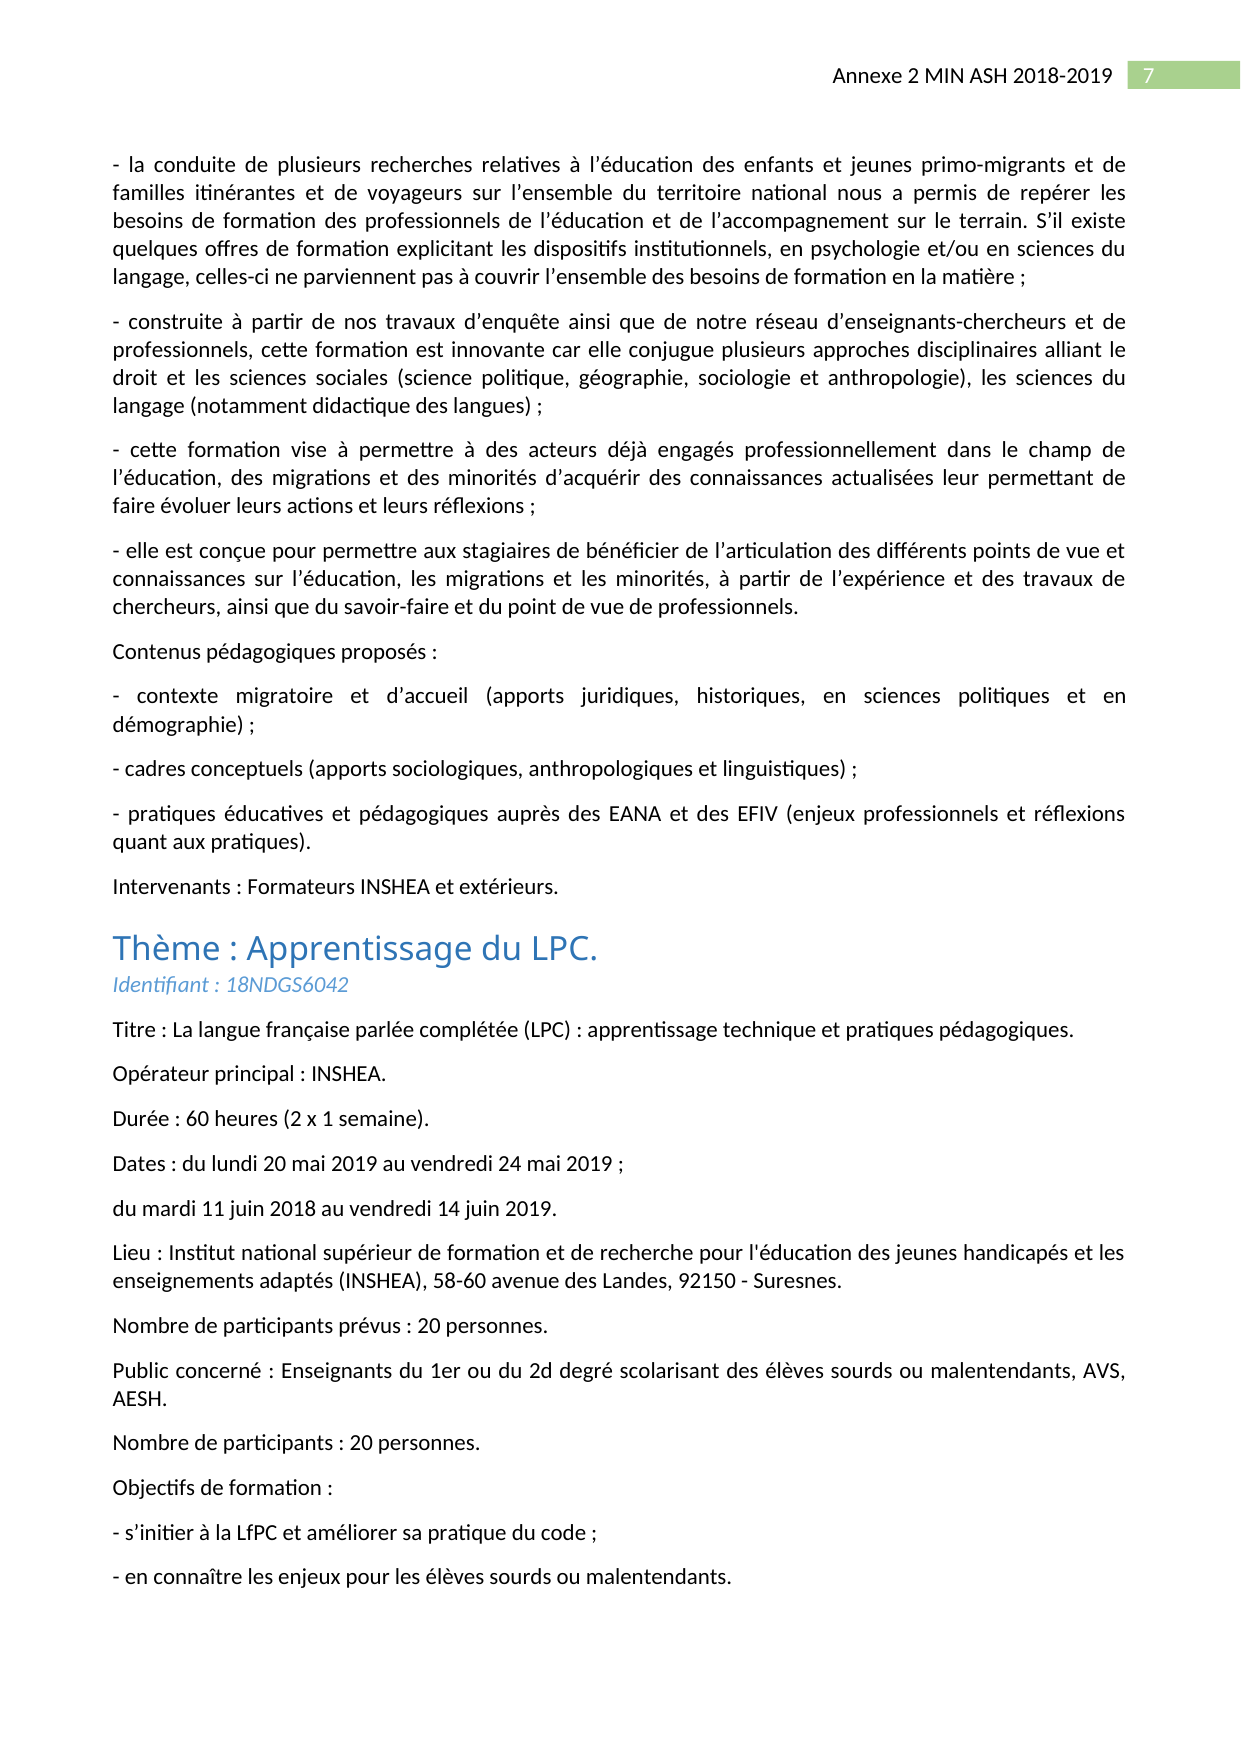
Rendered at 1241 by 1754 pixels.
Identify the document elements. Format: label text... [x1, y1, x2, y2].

text Identifiant : 18NDGS6042 [112, 970, 1128, 998]
text du mardi 11 juin 2018 au vendredi 14 juin 2019. [112, 1194, 1128, 1222]
text Thème : Apprentissage du LPC. [112, 925, 1128, 970]
text - s’initier à la LfPC et améliorer sa pratique du code ; [112, 1518, 1128, 1546]
text - la conduite de plusieurs recherches relatives à l’éducation des enfants et jeunes primo-migrants et de familles itinérantes et de voyageurs sur l’ensemble du territoire national nous a permis de repérer les besoins de formation des professionnels de l’éducation et de l’accompagnement sur le terrain. S’il existe quelques offres de formation explicitant les dispositifs institutionnels, en psychologie et/ou en sciences du langage, celles-ci ne parviennent pas à couvrir l’ensemble des besoins de formation en la matière ; [112, 150, 1128, 290]
text Durée : 60 heures (2 x 1 semaine). [112, 1104, 1128, 1132]
text Objectifs de formation : [112, 1473, 1128, 1501]
text - construite à partir de nos travaux d’enquête ainsi que de notre réseau d’enseignants-chercheurs et de professionnels, cette formation est innovante car elle conjugue plusieurs approches disciplinaires alliant le droit et les sciences sociales (science politique, géographie, sociologie et anthropologie), les sciences du langage (notamment didactique des langues) ; [112, 307, 1128, 419]
text Nombre de participants : 20 personnes. [112, 1428, 1128, 1456]
text Intervenants : Formateurs INSHEA et extérieurs. [112, 872, 1128, 900]
text - contexte migratoire et d’accueil (apports juridiques, historiques, en sciences politiques et en démographie) ; [112, 682, 1128, 738]
text - en connaître les enjeux pour les élèves sourds ou malentendants. [112, 1562, 1128, 1591]
text Nombre de participants prévus : 20 personnes. [112, 1311, 1128, 1339]
text - cadres conceptuels (apports sociologiques, anthropologiques et linguistiques) ; [112, 754, 1128, 782]
text Public concerné : Enseignants du 1er ou du 2d degré scolarisant des élèves sourds ou malentendants, AVS, AESH. [112, 1356, 1128, 1412]
text - cette formation vise à permettre à des acteurs déjà engagés professionnellement dans le champ de l’éducation, des migrations et des minorités d’acquérir des connaissances actualisées leur permettant de faire évoluer leurs actions et leurs réflexions ; [112, 436, 1128, 519]
text Contenus pédagogiques proposés : [112, 637, 1128, 665]
text Dates : du lundi 20 mai 2019 au vendredi 24 mai 2019 ; [112, 1149, 1128, 1177]
text Titre : La langue française parlée complétée (LPC) : apprentissage technique et pratiques pédagogiques. [112, 1015, 1128, 1043]
text - pratiques éducatives et pédagogiques auprès des EANA et des EFIV (enjeux professionnels et réflexions quant aux pratiques). [112, 799, 1128, 855]
text Opérateur principal : INSHEA. [112, 1059, 1128, 1088]
text Lieu : Institut national supérieur de formation et de recherche pour l'éducation des jeunes handicapés et les enseignements adaptés (INSHEA), 58-60 avenue des Landes, 92150 - Suresnes. [112, 1238, 1128, 1294]
text - elle est conçue pour permettre aux stagiaires de bénéficier de l’articulation des différents points de vue et connaissances sur l’éducation, les migrations et les minorités, à partir de l’expérience et des travaux de chercheurs, ainsi que du savoir-faire et du point de vue de professionnels. [112, 536, 1128, 620]
